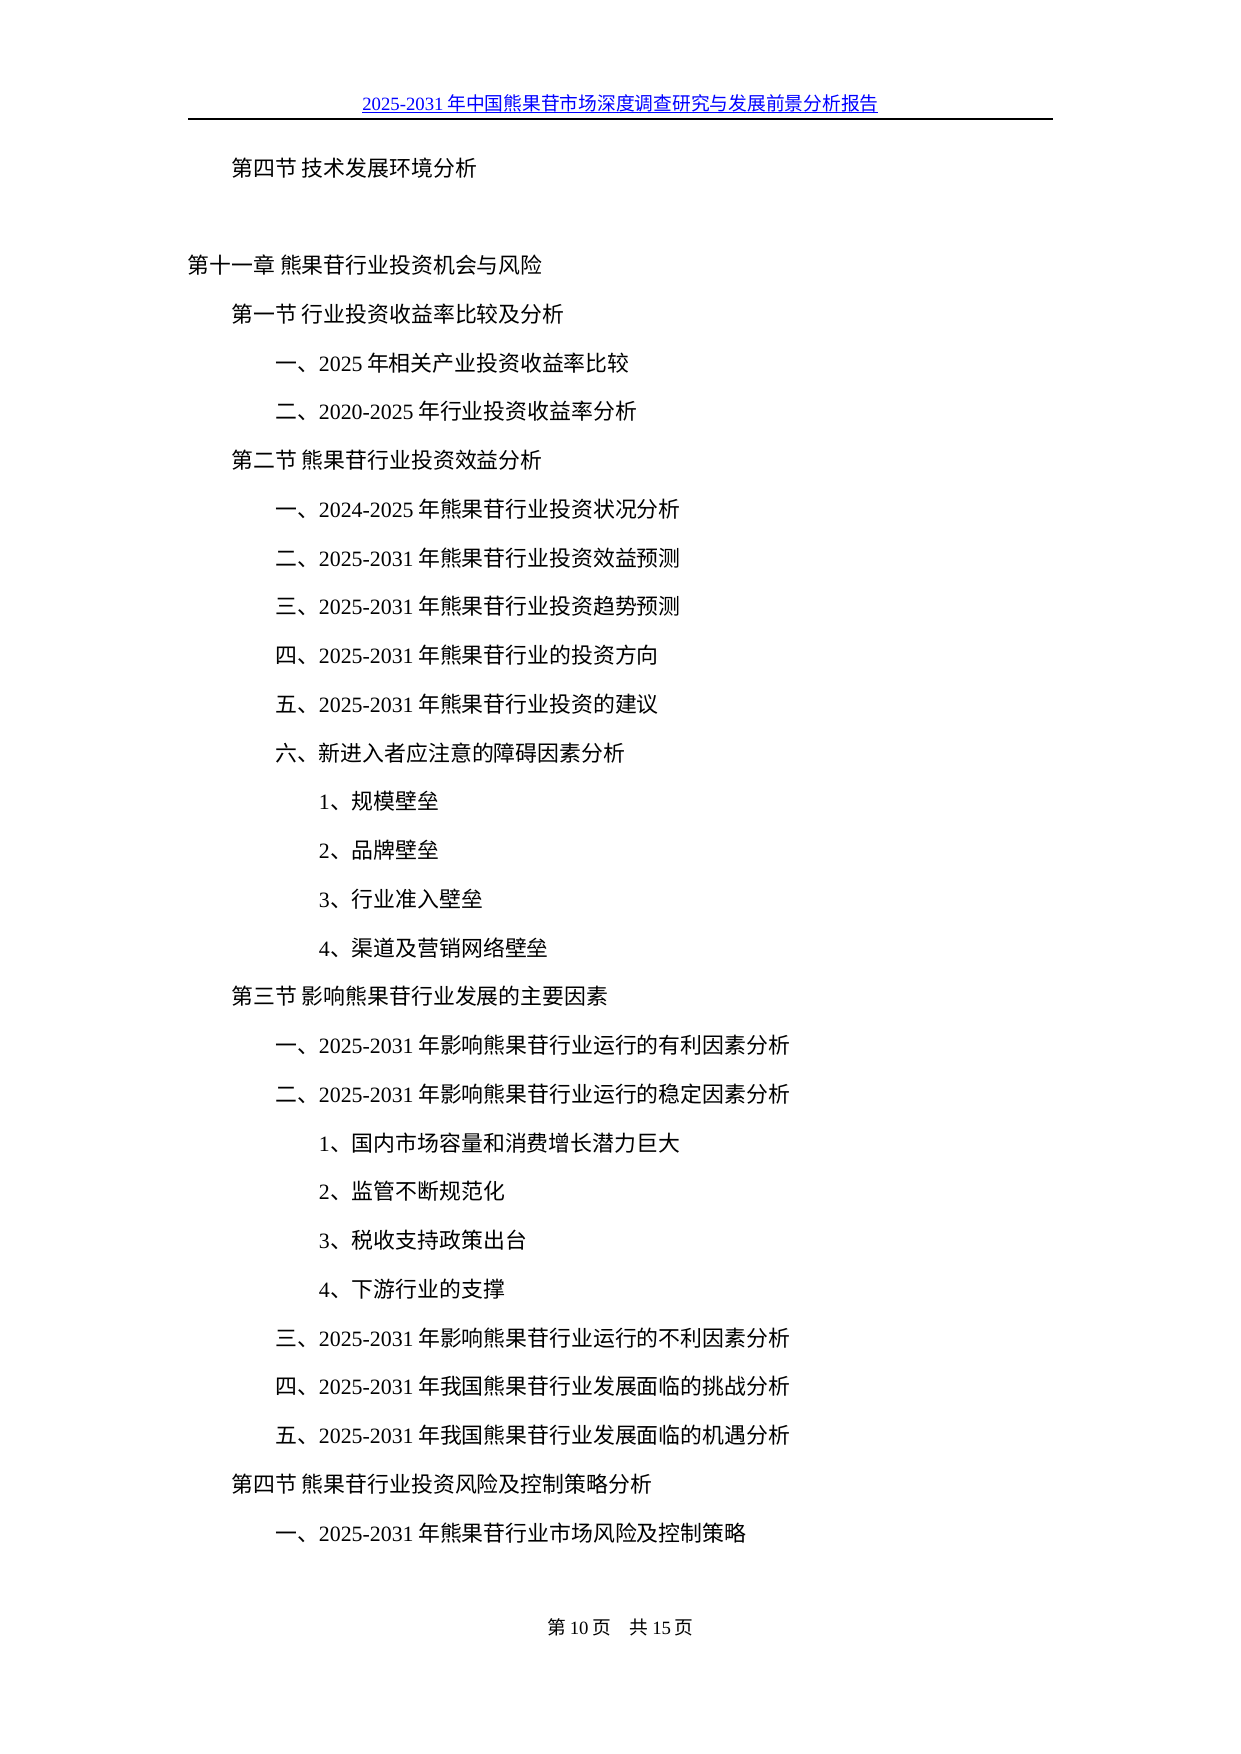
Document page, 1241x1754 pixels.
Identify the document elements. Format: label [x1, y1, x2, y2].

text [187, 150, 1053, 1548]
